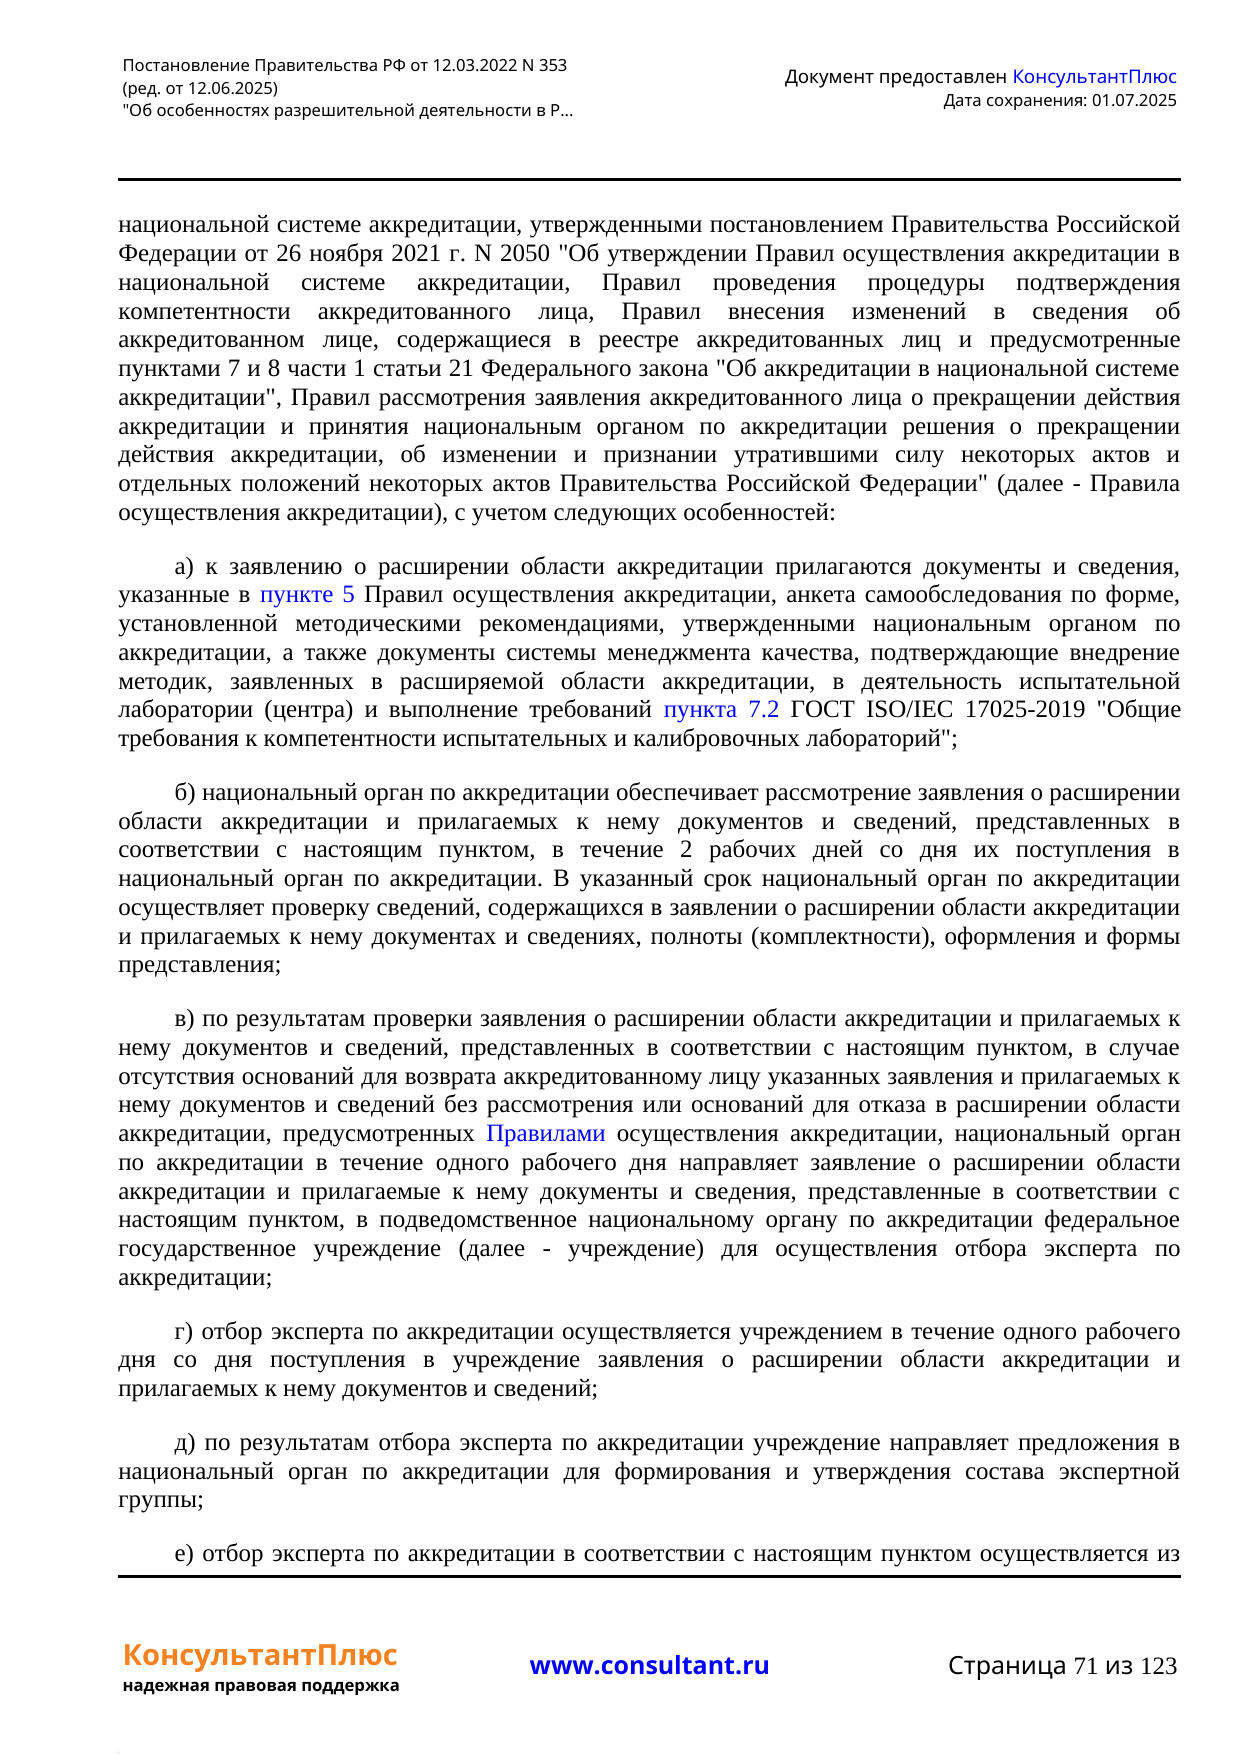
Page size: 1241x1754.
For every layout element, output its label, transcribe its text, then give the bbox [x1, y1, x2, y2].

text д) по результатам отбора эксперта по аккредитации учреждение направляет предложения в национальный орган по аккредитации для формирования и утверждения состава экспертной группы; [118, 1427, 1181, 1513]
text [118, 209, 1181, 526]
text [118, 1538, 1181, 1567]
text а) к заявлению о расширении области аккредитации прилагаются документы и сведения, указанные в пункте 5 Правил осуществления аккредитации, анкета самообследования по форме, установленной методическими рекомендациями, утвержденными национальным органом по аккредитации, а также документы системы менеджмента качества, подтверждающие внедрение методик, заявленных в расширяемой области аккредитации, в деятельность испытательной лаборатории (центра) и выполнение требований пункта 7.2 ГОСТ ISO/IEC 17025-2019 "Общие требования к компетентности испытательных и калибровочных лабораторий"; [118, 551, 1181, 752]
text г) отбор эксперта по аккредитации осуществляется учреждением в течение одного рабочего дня со дня поступления в учреждение заявления о расширении области аккредитации и прилагаемых к нему документов и сведений; [118, 1316, 1181, 1402]
text в) по результатам проверки заявления о расширении области аккредитации и прилагаемых к нему документов и сведений, представленных в соответствии с настоящим пунктом, в случае отсутствия оснований для возврата аккредитованному лицу указанных заявления и прилагаемых к нему документов и сведений без рассмотрения или оснований для отказа в расширении области аккредитации, предусмотренных Правилами осуществления аккредитации, национальный орган по аккредитации в течение одного рабочего дня направляет заявление о расширении области аккредитации и прилагаемые к нему документы и сведения, представленные в соответствии с настоящим пунктом, в подведомственное национальному органу по аккредитации федеральное государственное учреждение (далее - учреждение) для осуществления отбора эксперта по аккредитации; [118, 1003, 1181, 1291]
text б) национальный орган по аккредитации обеспечивает рассмотрение заявления о расширении области аккредитации и прилагаемых к нему документов и сведений, представленных в соответствии с настоящим пунктом, в течение 2 рабочих дней со дня их поступления в национальный орган по аккредитации. В указанный срок национальный орган по аккредитации осуществляет проверку сведений, содержащихся в заявлении о расширении области аккредитации и прилагаемых к нему документах и сведениях, полноты (комплектности), оформления и формы представления; [118, 777, 1181, 978]
